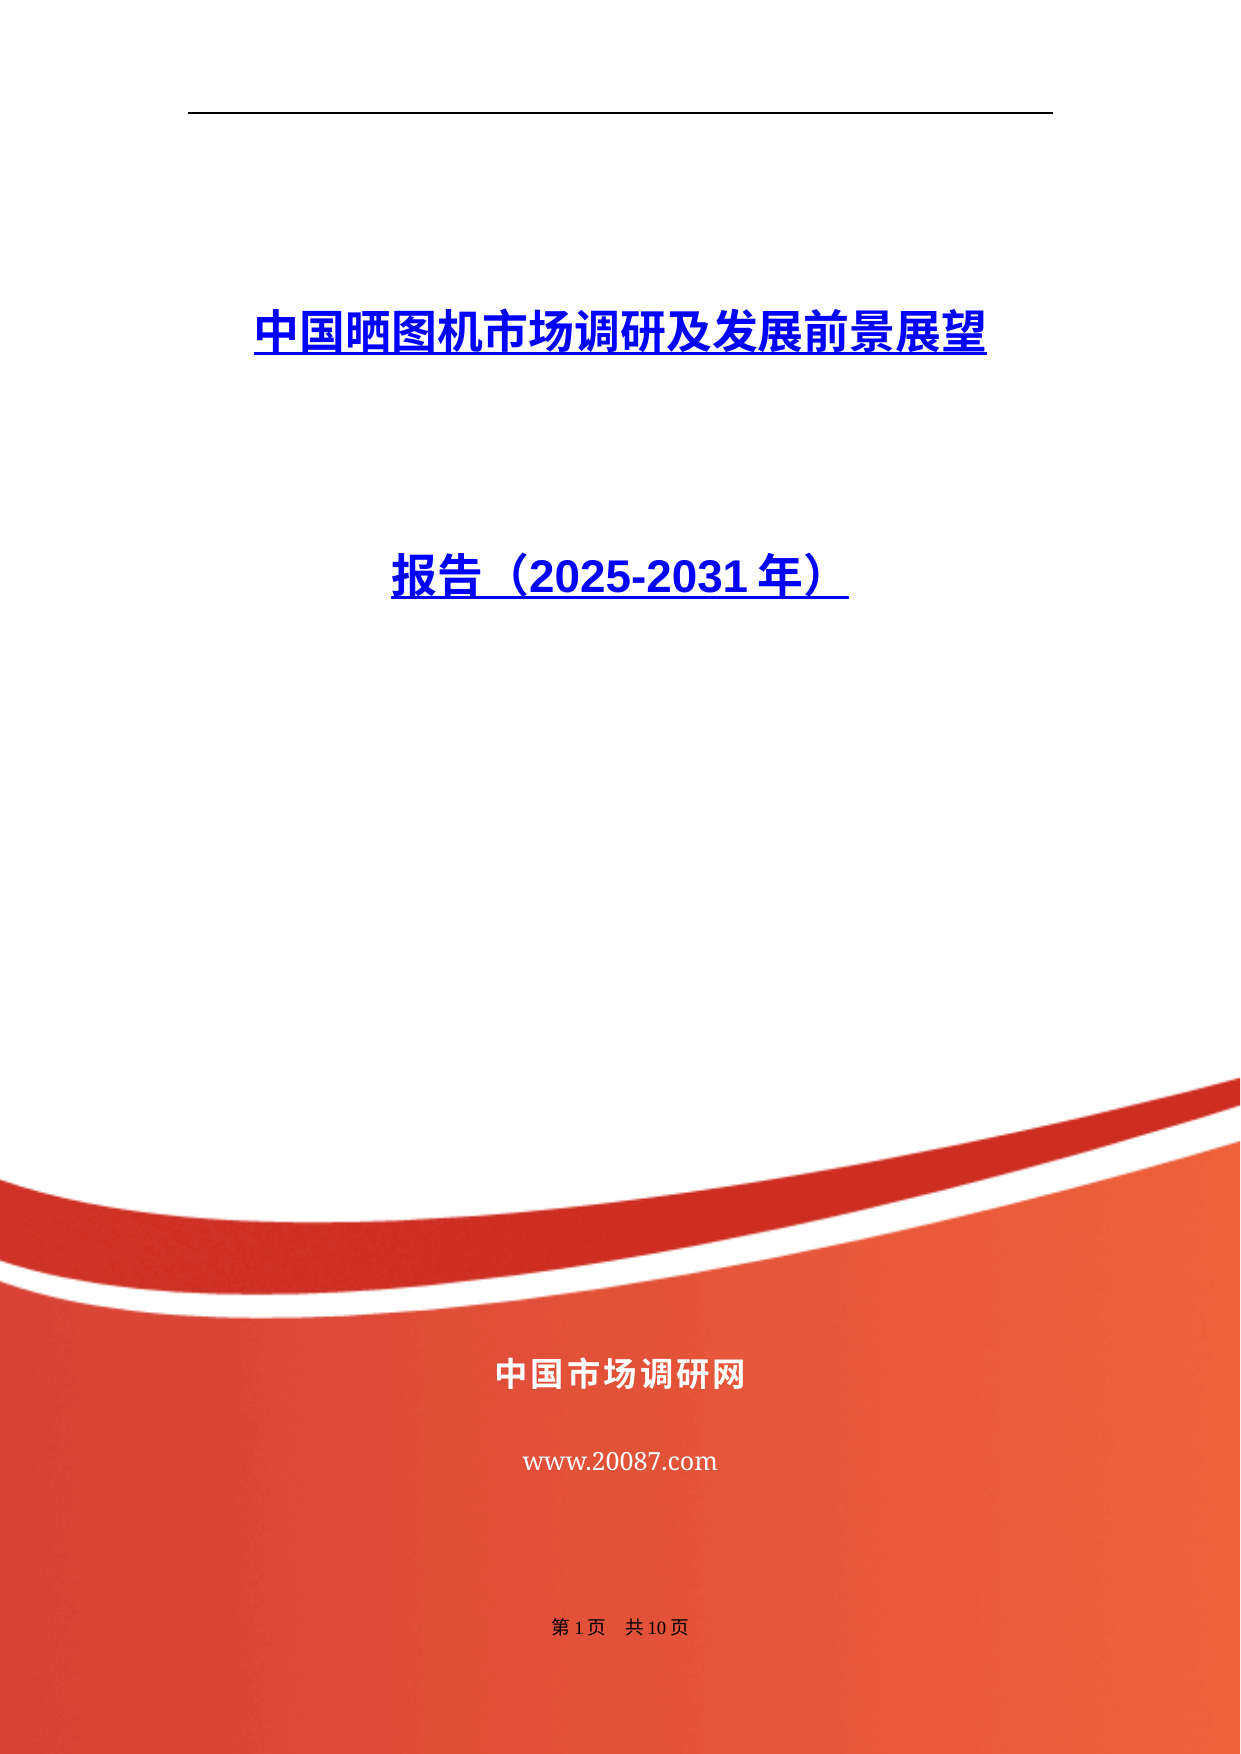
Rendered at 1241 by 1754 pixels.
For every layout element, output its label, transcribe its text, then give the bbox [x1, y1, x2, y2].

table_header 中国晒图机市场调研及发展前景展望报告（2025-2031年） [188, 207, 1053, 773]
picture [0, 1006, 1241, 1754]
text www.20087.com [187, 1428, 1053, 1493]
subtitle 中国市场调研网 [187, 1339, 1053, 1404]
